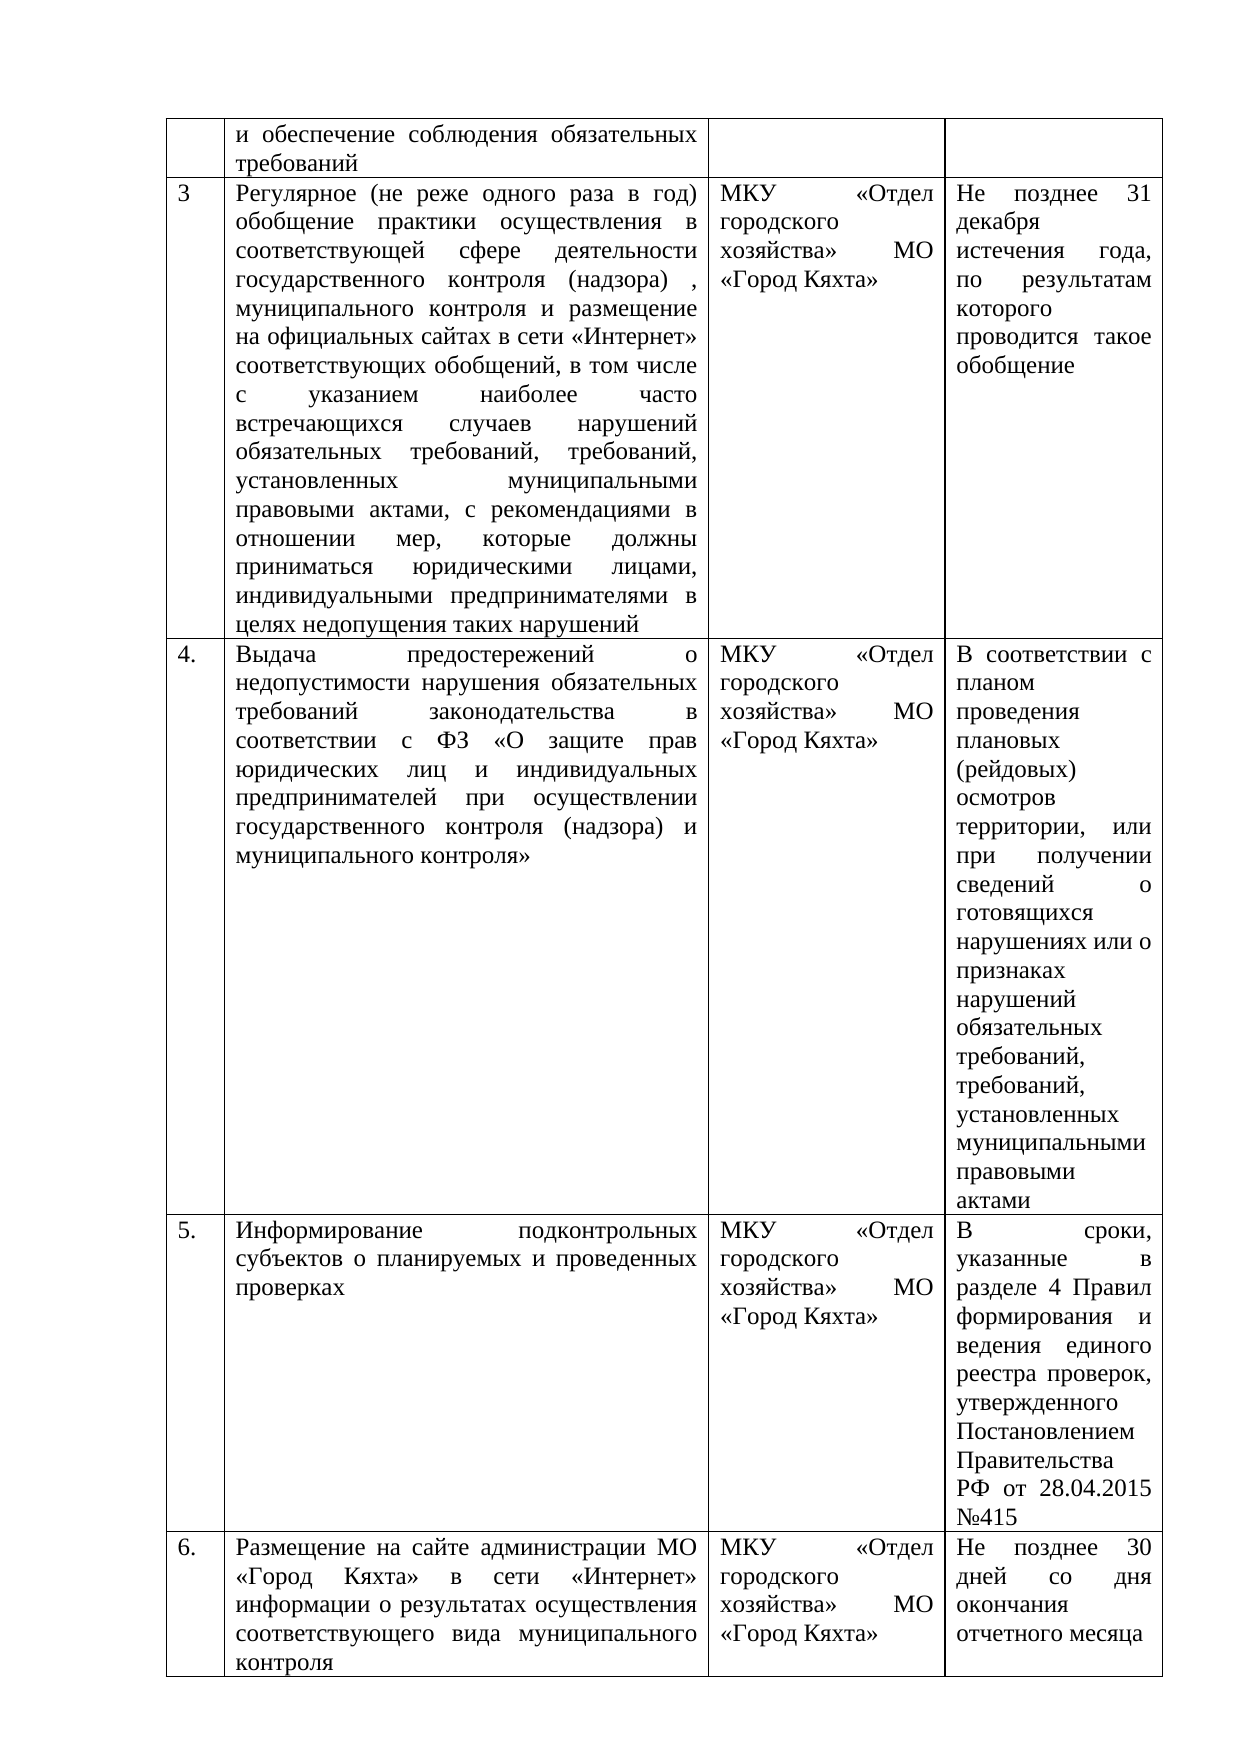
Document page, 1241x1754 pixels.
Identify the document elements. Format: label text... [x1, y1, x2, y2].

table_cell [946, 119, 1162, 177]
table_cell МКУ «Отдел городского хозяйства» МО «Город Кяхта» [709, 639, 944, 1214]
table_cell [709, 1532, 944, 1676]
table_cell Выдача предостережений о недопустимости нарушения обязательных требований законодательства в соответствии с ФЗ «О защите прав юридических лиц и индивидуальных предпринимателей при осуществлении государственного контроля (надзора) и муниципального контроля» [225, 639, 708, 1214]
table_cell Регулярное (не реже одного раза в год) обобщение практики осуществления в соответствующей сфере деятельности государственного контроля (надзора) , муниципального контроля и размещение на официальных сайтах в сети «Интернет» соответствующих обобщений, в том числе с указанием наиболее часто встречающихся случаев нарушений обязательных требований, требований, установленных муниципальными правовыми актами, с рекомендациями в отношении мер, которые должны приниматься юридическими лицами, индивидуальными предпринимателями в целях недопущения таких нарушений [225, 178, 708, 638]
table_cell МКУ «Отдел городского хозяйства» МО «Город Кяхта» [709, 1215, 944, 1531]
table_cell 4. [167, 639, 224, 1214]
table_cell Не позднее 30 дней со дня окончания отчетного месяца [946, 1532, 1162, 1676]
table_cell МКУ «Отдел городского хозяйства» МО «Город Кяхта» [709, 178, 944, 638]
table_cell 5. [167, 1215, 224, 1531]
table_cell Не позднее 31 декабря истечения года, по результатам которого проводится такое обобщение [946, 178, 1162, 638]
table_cell В соответствии с планом проведения плановых (рейдовых) осмотров территории, или при получении сведений о готовящихся нарушениях или о признаках нарушений обязательных требований, требований, установленных муниципальными правовыми актами [946, 639, 1162, 1214]
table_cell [225, 119, 708, 177]
table_cell Информирование подконтрольных субъектов о планируемых и проведенных проверках [225, 1215, 708, 1531]
table_cell 3 [167, 178, 224, 638]
table_cell 6. [167, 1532, 224, 1676]
table_cell Размещение на сайте администрации МО «Город Кяхта» в сети «Интернет» информации о результатах осуществления соответствующего вида муниципального контроля [225, 1532, 708, 1676]
table_cell 2. [167, 119, 224, 177]
table_cell В сроки, указанные в разделе 4 Правил формирования и ведения единого реестра проверок, утвержденного Постановлением Правительства РФ от 28.04.2015 №415 [946, 1215, 1162, 1531]
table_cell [709, 119, 944, 177]
